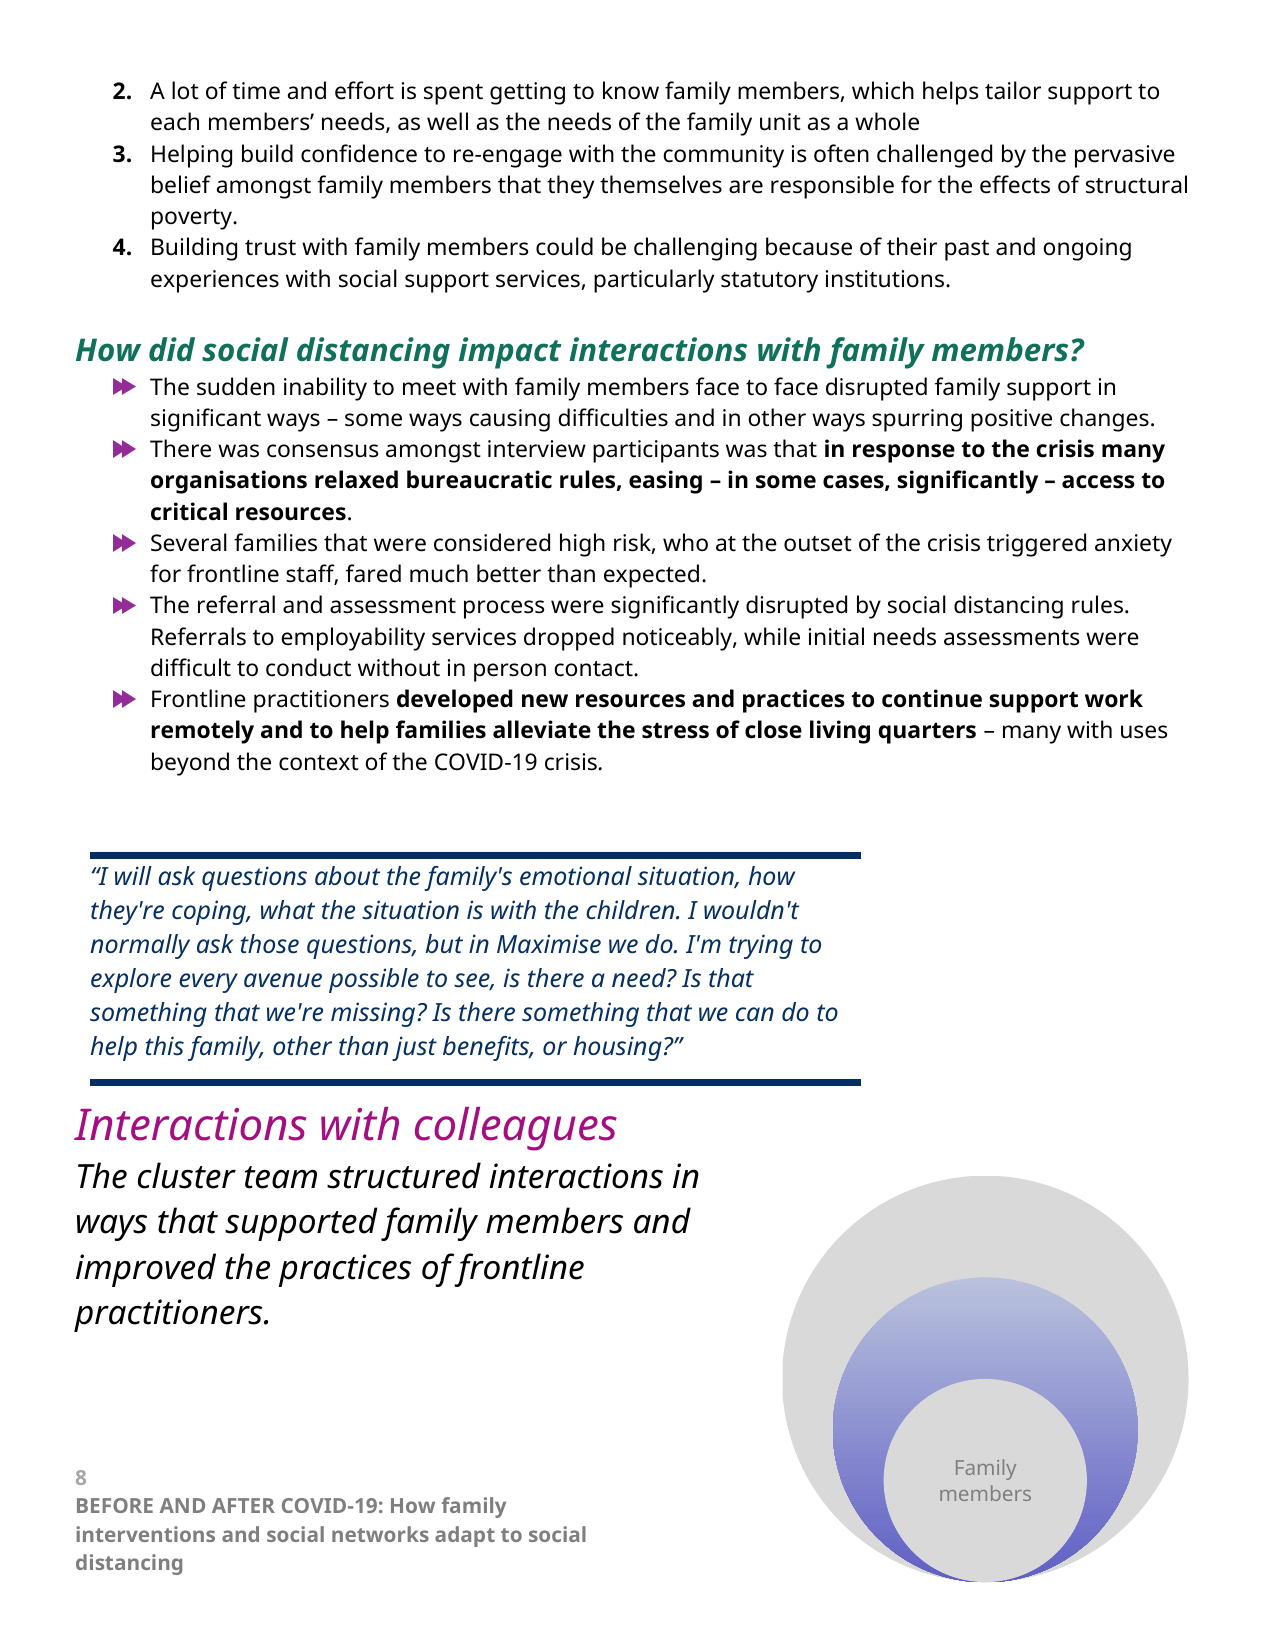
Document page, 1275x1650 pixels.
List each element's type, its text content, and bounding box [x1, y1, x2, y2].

list Several families that were considered high risk, who at the outset of the crisis triggered anxiety for frontline staff, fared much better than expected. [112, 527, 1200, 589]
list A lot of time and effort is spent getting to know family members, which helps tailor support to each members’ needs, as well as the needs of the family unit as a whole [112, 75, 1200, 137]
picture [113, 378, 136, 395]
subtitle The cluster team structured interactions in ways that supported family members and improved the practices of frontline practitioners. [75, 1153, 1200, 1334]
picture [113, 534, 136, 552]
list The referral and assessment process were significantly disrupted by social distancing rules. Referrals to employability services dropped noticeably, while initial needs assessments were difficult to conduct without in person contact. [112, 589, 1200, 683]
subtitle How did social distancing impact interactions with family members? [75, 328, 1200, 370]
list The sudden inability to meet with family members face to face disrupted family support in significant ways – some ways causing difficulties and in other ways spurring positive changes. [112, 370, 1200, 433]
list Building trust with family members could be challenging because of their past and ongoing experiences with social support services, particularly statutory institutions. [112, 231, 1200, 294]
list There was consensus amongst interview participants was that in response to the crisis many organisations relaxed bureaucratic rules, easing – in some cases, significantly – access to critical resources. [112, 433, 1200, 527]
list Frontline practitioners developed new resources and practices to continue support work remotely and to help families alleviate the stress of close living quarters – many with uses beyond the context of the COVID-19 crisis. [112, 683, 1200, 777]
picture [113, 597, 136, 614]
list Helping build confidence to re-engage with the community is often challenged by the pervasive belief amongst family members that they themselves are responsible for the effects of structural poverty. [112, 137, 1200, 231]
subtitle Interactions with colleagues [75, 1093, 1200, 1153]
picture [113, 690, 136, 708]
picture [113, 440, 136, 458]
